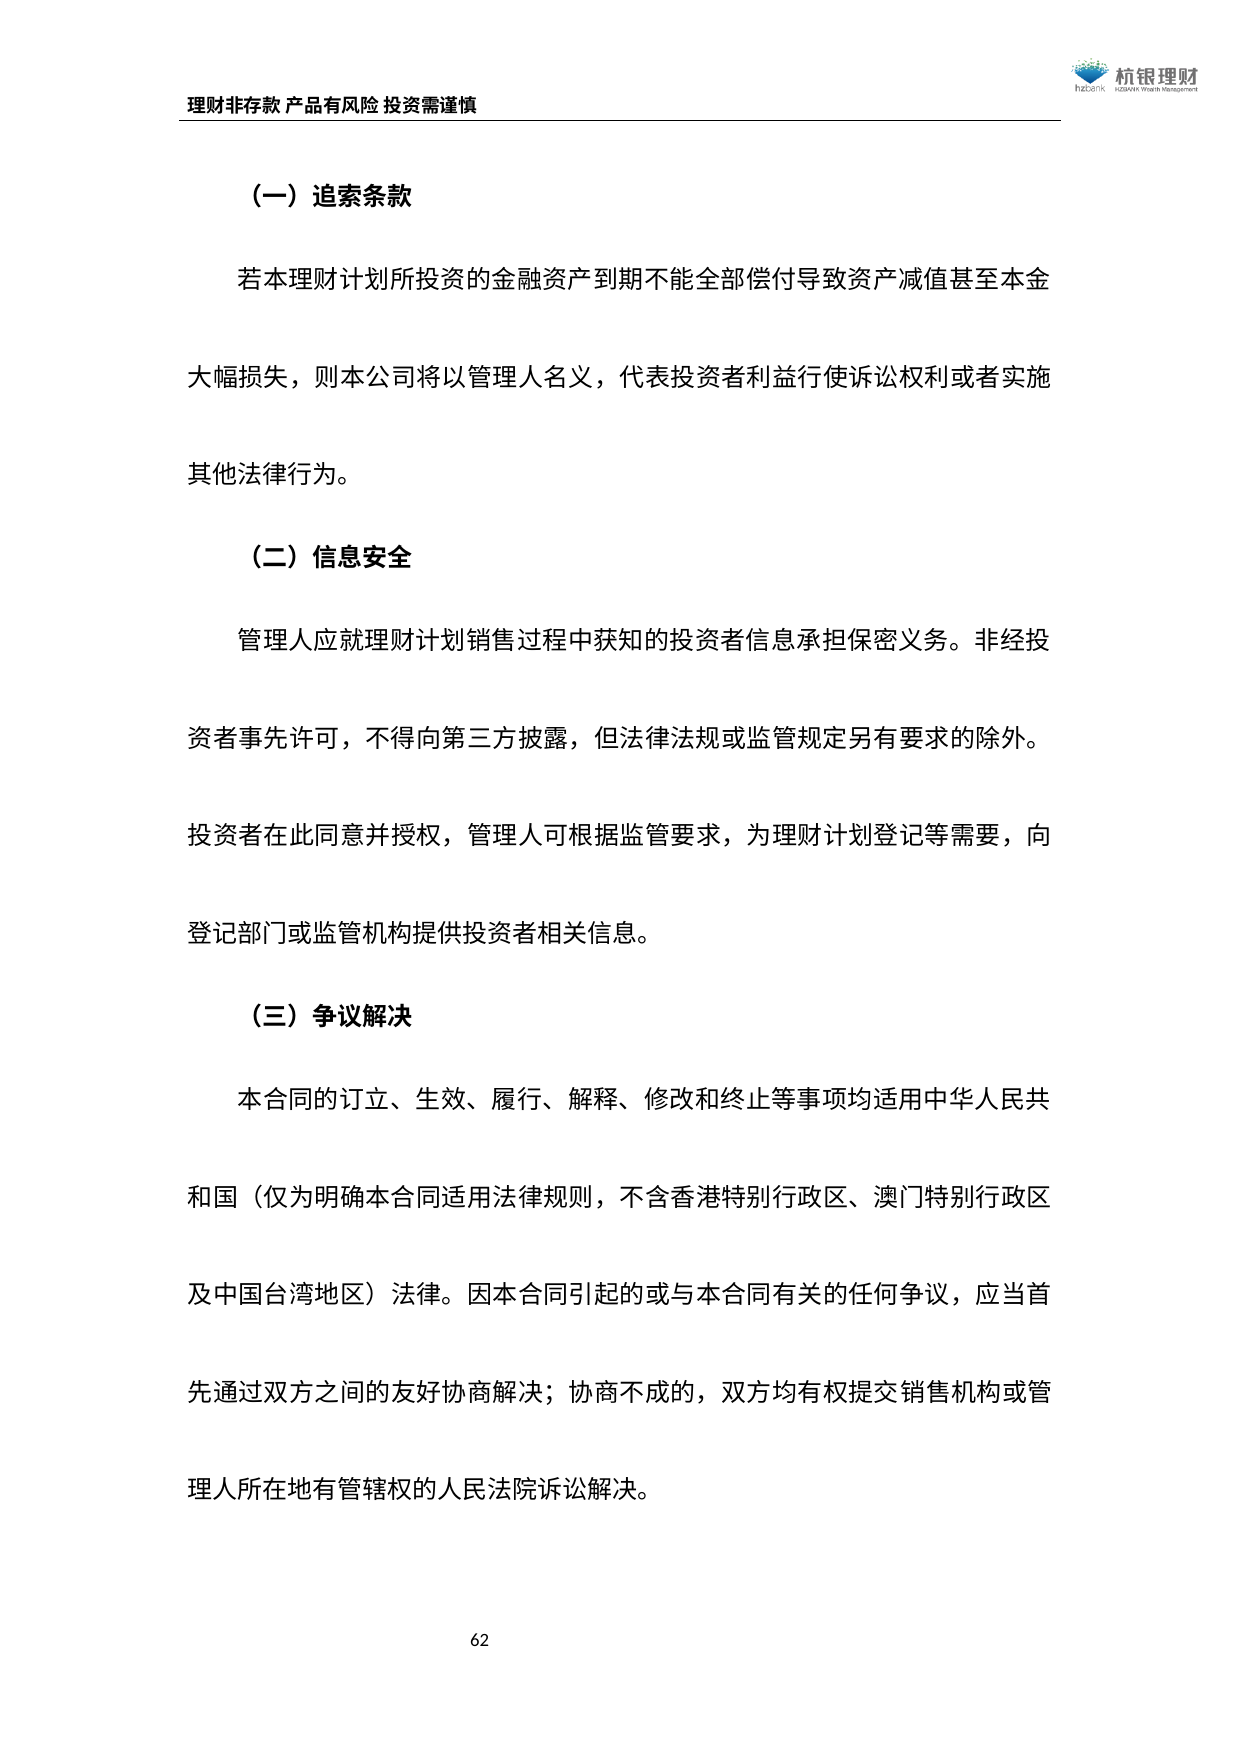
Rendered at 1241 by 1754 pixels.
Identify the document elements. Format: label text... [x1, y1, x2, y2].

text 管理人应就理财计划销售过程中获知的投资者信息承担保密义务。非经投资者事先许可，不得向第三方披露，但法律法规或监管规定另有要求的除外。投资者在此同意并授权，管理人可根据监管要求，为理财计划登记等需要，向登记部门或监管机构提供投资者相关信息。 [187, 606, 1053, 964]
list 追索条款 [187, 162, 1053, 227]
list 信息安全 [187, 523, 1053, 588]
list 争议解决 [187, 982, 1053, 1047]
text 本合同的订立、生效、履行、解释、修改和终止等事项均适用中华人民共和国（仅为明确本合同适用法律规则，不含香港特别行政区、澳门特别行政区及中国台湾地区）法律。因本合同引起的或与本合同有关的任何争议，应当首先通过双方之间的友好协商解决；协商不成的，双方均有权提交销售机构或管理人所在地有管辖权的人民法院诉讼解决。 [187, 1065, 1053, 1520]
picture [1027, 0, 1240, 151]
text 若本理财计划所投资的金融资产到期不能全部偿付导致资产减值甚至本金大幅损失，则本公司将以管理人名义，代表投资者利益行使诉讼权利或者实施其他法律行为。 [187, 245, 1053, 505]
